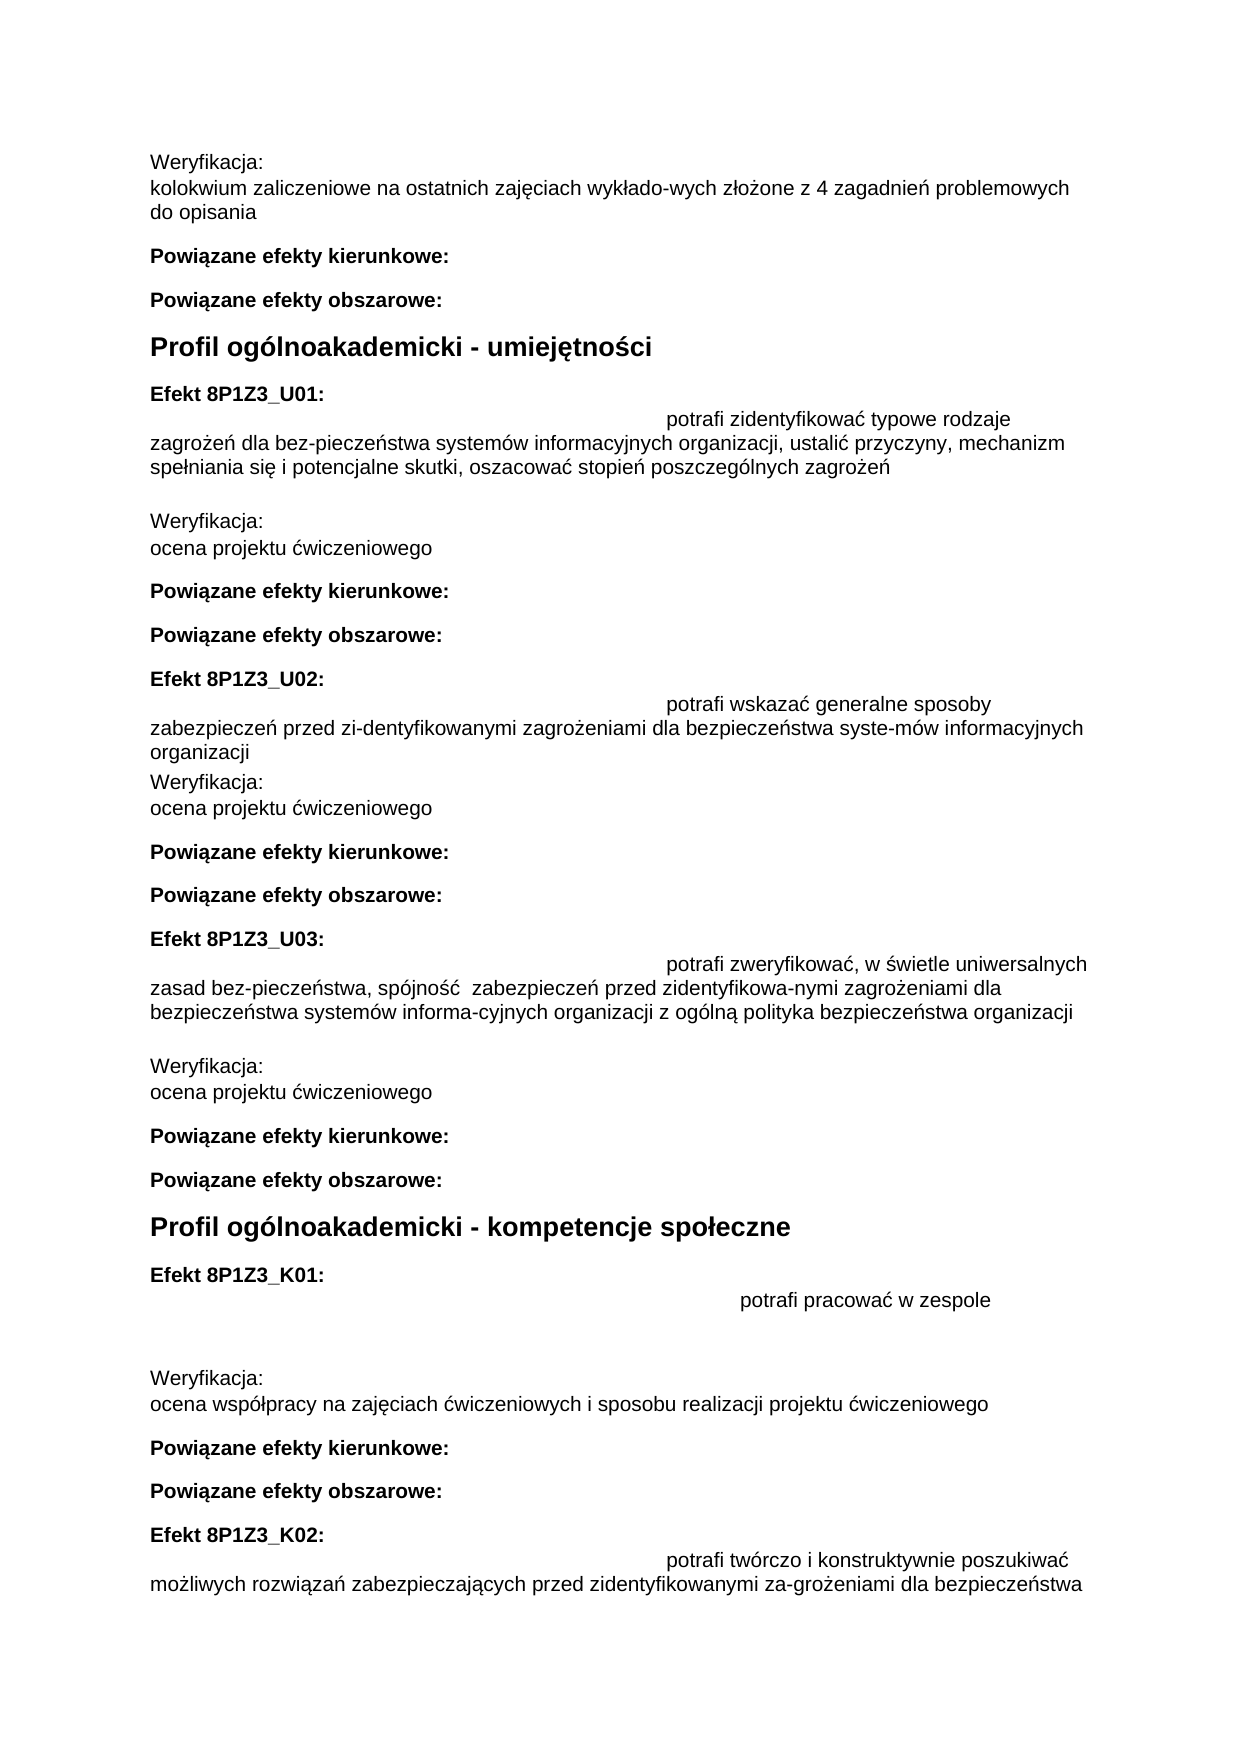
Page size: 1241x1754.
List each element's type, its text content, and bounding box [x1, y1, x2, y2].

text Powiązane efekty obszarowe: [150, 1479, 1090, 1503]
subtitle Profil ogólnoakademicki - kompetencje społeczne [150, 1211, 1090, 1243]
text Efekt 8P1Z3_U03: [150, 927, 1090, 951]
text Powiązane efekty kierunkowe: [150, 839, 1090, 863]
text Powiązane efekty kierunkowe: [150, 244, 1090, 268]
text Powiązane efekty obszarowe: [150, 883, 1090, 907]
text Powiązane efekty obszarowe: [150, 623, 1090, 647]
text Powiązane efekty kierunkowe: [150, 1124, 1090, 1148]
subtitle Profil ogólnoakademicki - umiejętności [150, 331, 1090, 362]
text Weryfikacja: [150, 1366, 1090, 1389]
text potrafi zidentyfikować typowe rodzaje zagrożeń dla bez-pieczeństwa systemów informacyjnych organizacji, ustalić przyczyny, mechanizm spełniania się i potencjalne skutki, oszacować stopień poszczególnych zagrożeń [150, 407, 1090, 503]
text potrafi pracować w zespole [150, 1287, 1090, 1359]
text Powiązane efekty obszarowe: [150, 1168, 1090, 1192]
text Powiązane efekty obszarowe: [150, 287, 1090, 311]
text Powiązane efekty kierunkowe: [150, 579, 1090, 603]
text Efekt 8P1Z3_K01: [150, 1262, 1090, 1286]
text potrafi wskazać generalne sposoby zabezpieczeń przed zi-dentyfikowanymi zagrożeniami dla bezpieczeństwa syste-mów informacyjnych organizacji [150, 692, 1090, 763]
text ocena projektu ćwiczeniowego [150, 796, 1090, 820]
text Efekt 8P1Z3_U01: [150, 382, 1090, 406]
text ocena projektu ćwiczeniowego [150, 1080, 1090, 1104]
text Powiązane efekty kierunkowe: [150, 1435, 1090, 1459]
text Weryfikacja: [150, 1054, 1090, 1078]
text Weryfikacja: [150, 770, 1090, 794]
text ocena współpracy na zajęciach ćwiczeniowych i sposobu realizacji projektu ćwiczeniowego [150, 1392, 1090, 1416]
text Efekt 8P1Z3_U02: [150, 667, 1090, 691]
text Weryfikacja: [150, 509, 1090, 533]
text kolokwium zaliczeniowe na ostatnich zajęciach wykłado-wych złożone z 4 zagadnień problemowych do opisania [150, 176, 1090, 224]
text Efekt 8P1Z3_K02: [150, 1523, 1090, 1547]
text Weryfikacja: [150, 150, 1090, 174]
text ocena projektu ćwiczeniowego [150, 535, 1090, 559]
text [150, 1548, 1090, 1596]
text potrafi zweryfikować, w świetle uniwersalnych zasad bez-pieczeństwa, spójność zabezpieczeń przed zidentyfikowa-nymi zagrożeniami dla bezpieczeństwa systemów informa-cyjnych organizacji z ogólną polityka bezpieczeństwa organizacji [150, 952, 1090, 1048]
